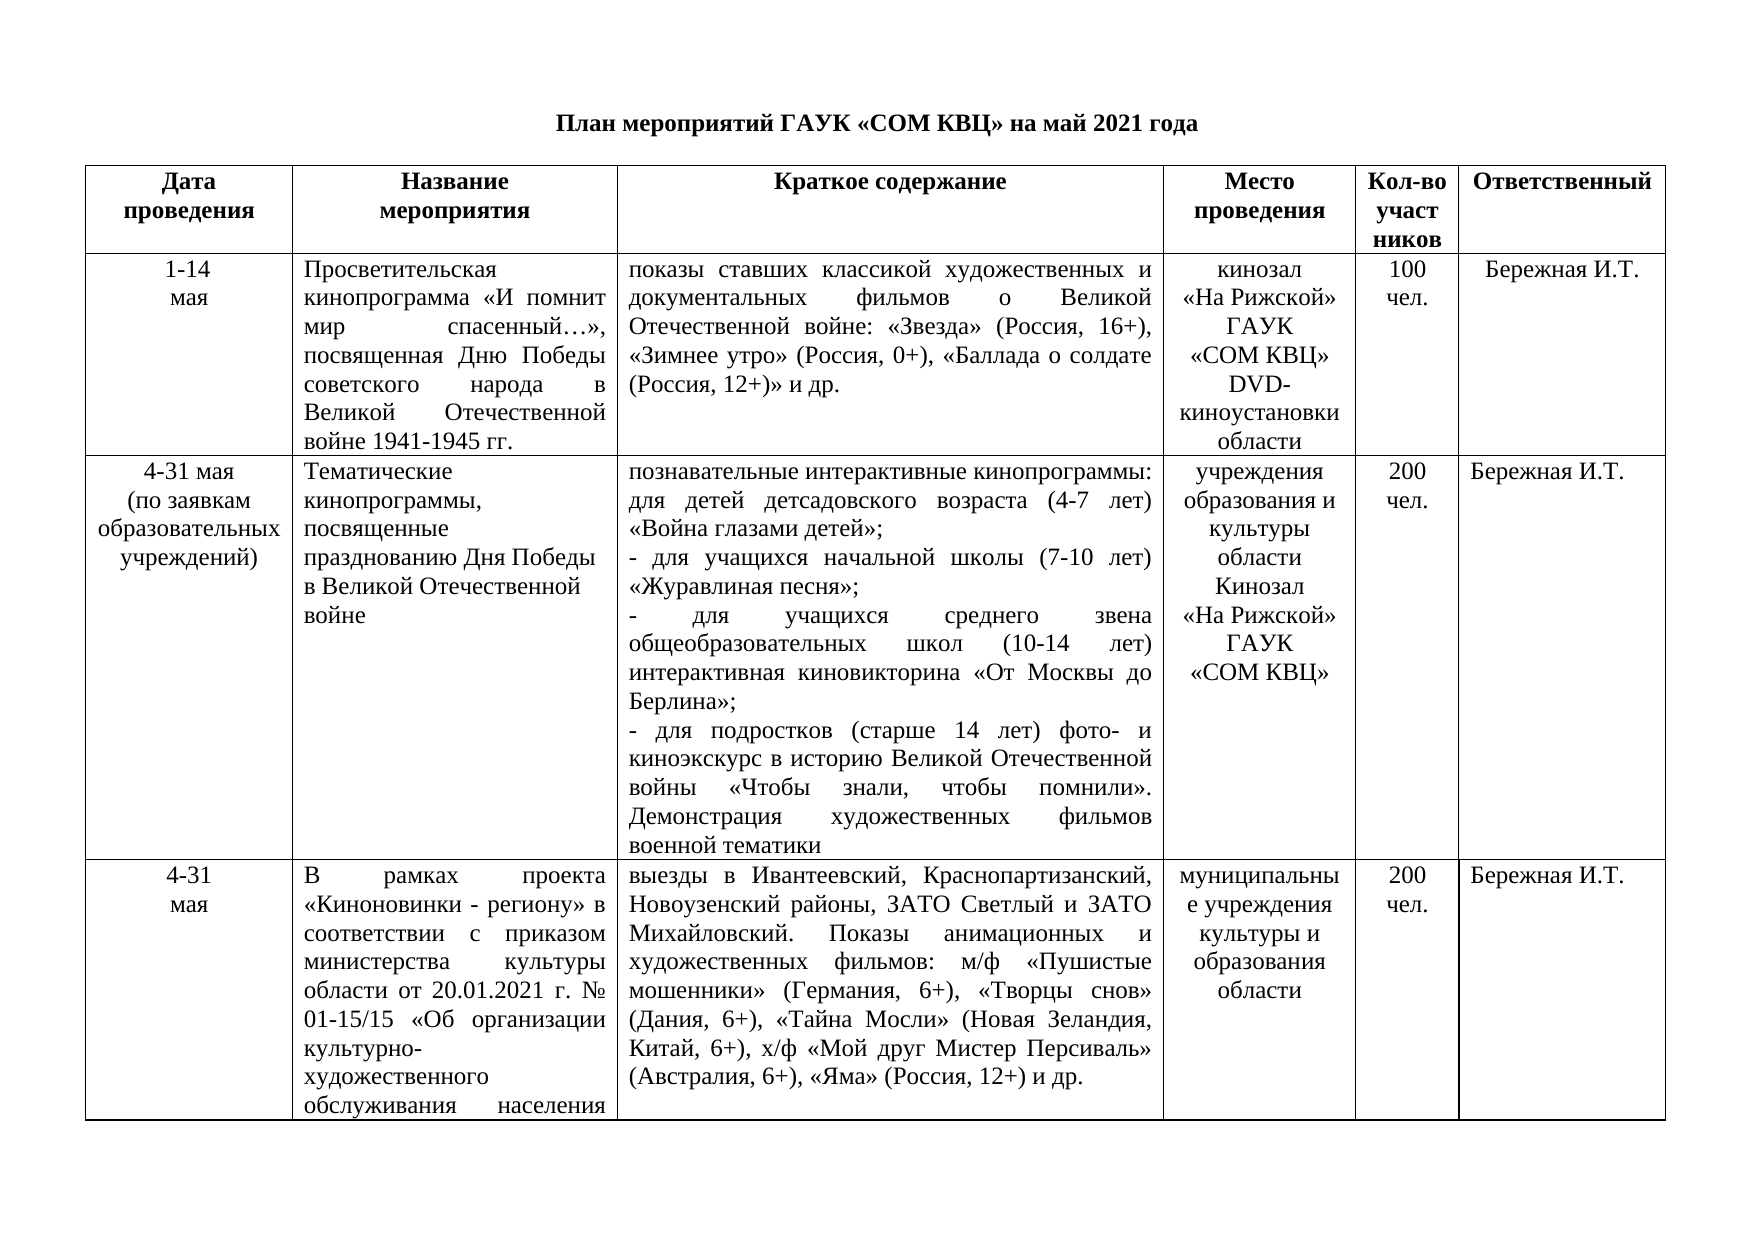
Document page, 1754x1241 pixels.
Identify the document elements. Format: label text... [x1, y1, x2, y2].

table_header Дата проведения [86, 166, 292, 253]
table_header Краткое содержание [618, 166, 1163, 253]
table_header Ответственный [1459, 166, 1665, 253]
table_cell учреждения образования и культуры области Кинозал «На Рижской» ГАУК «СОМ КВЦ» [1164, 456, 1355, 858]
table_cell Бережная И.Т. [1460, 860, 1665, 1119]
table_cell Просветительская кинопрограмма «И помнит мир спасенный…», посвященная Дню Победы советского народа в Великой Отечественной войне 1941-1945 гг. [293, 254, 617, 455]
table_cell 4-31 мая [86, 860, 292, 1119]
table_header Место проведения [1164, 166, 1355, 253]
table_cell 200 чел. [1356, 860, 1458, 1119]
table_header Кол-во участ ников [1356, 166, 1458, 253]
table_cell 4-31 мая (по заявкам образовательных учреждений) [86, 456, 292, 858]
table_cell Бережная И.Т. [1459, 254, 1665, 455]
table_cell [618, 860, 1163, 1119]
text План мероприятий ГАУК «СОМ КВЦ» на май 2021 года [118, 108, 1636, 137]
table_cell показы ставших классикой художественных и документальных фильмов о Великой Отечественной войне: «Звезда» (Россия, 16+), «Зимнее утро» (Россия, 0+), «Баллада о солдате (Россия, 12+)» и др. [618, 254, 1163, 455]
table_header Название мероприятия [293, 166, 617, 253]
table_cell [293, 860, 617, 1119]
table_cell Тематические кинопрограммы, посвященные празднованию Дня Победы в Великой Отечественной войне [293, 456, 617, 858]
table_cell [1164, 860, 1355, 1119]
table_cell 100 чел. [1356, 254, 1458, 455]
table_cell 200 чел. [1356, 456, 1458, 858]
table_cell кинозал «На Рижской» ГАУК «СОМ КВЦ» DVD-киноустановки области [1164, 254, 1355, 455]
table_cell Бережная И.Т. [1459, 456, 1665, 858]
table_cell познавательные интерактивные кинопрограммы: для детей детсадовского возраста (4-7 лет) «Война глазами детей»; - для учащихся начальной школы (7-10 лет) «Журавлиная песня»; - для учащихся среднего звена общеобразовательных школ (10-14 лет) интерактивная киновикторина «От Москвы до Берлина»; - для подростков (старше 14 лет) фото- и киноэкскурс в историю Великой Отечественной войны «Чтобы знали, чтобы помнили». Демонстрация художественных фильмов военной тематики [618, 456, 1163, 858]
table_cell 1-14 мая [86, 254, 292, 455]
